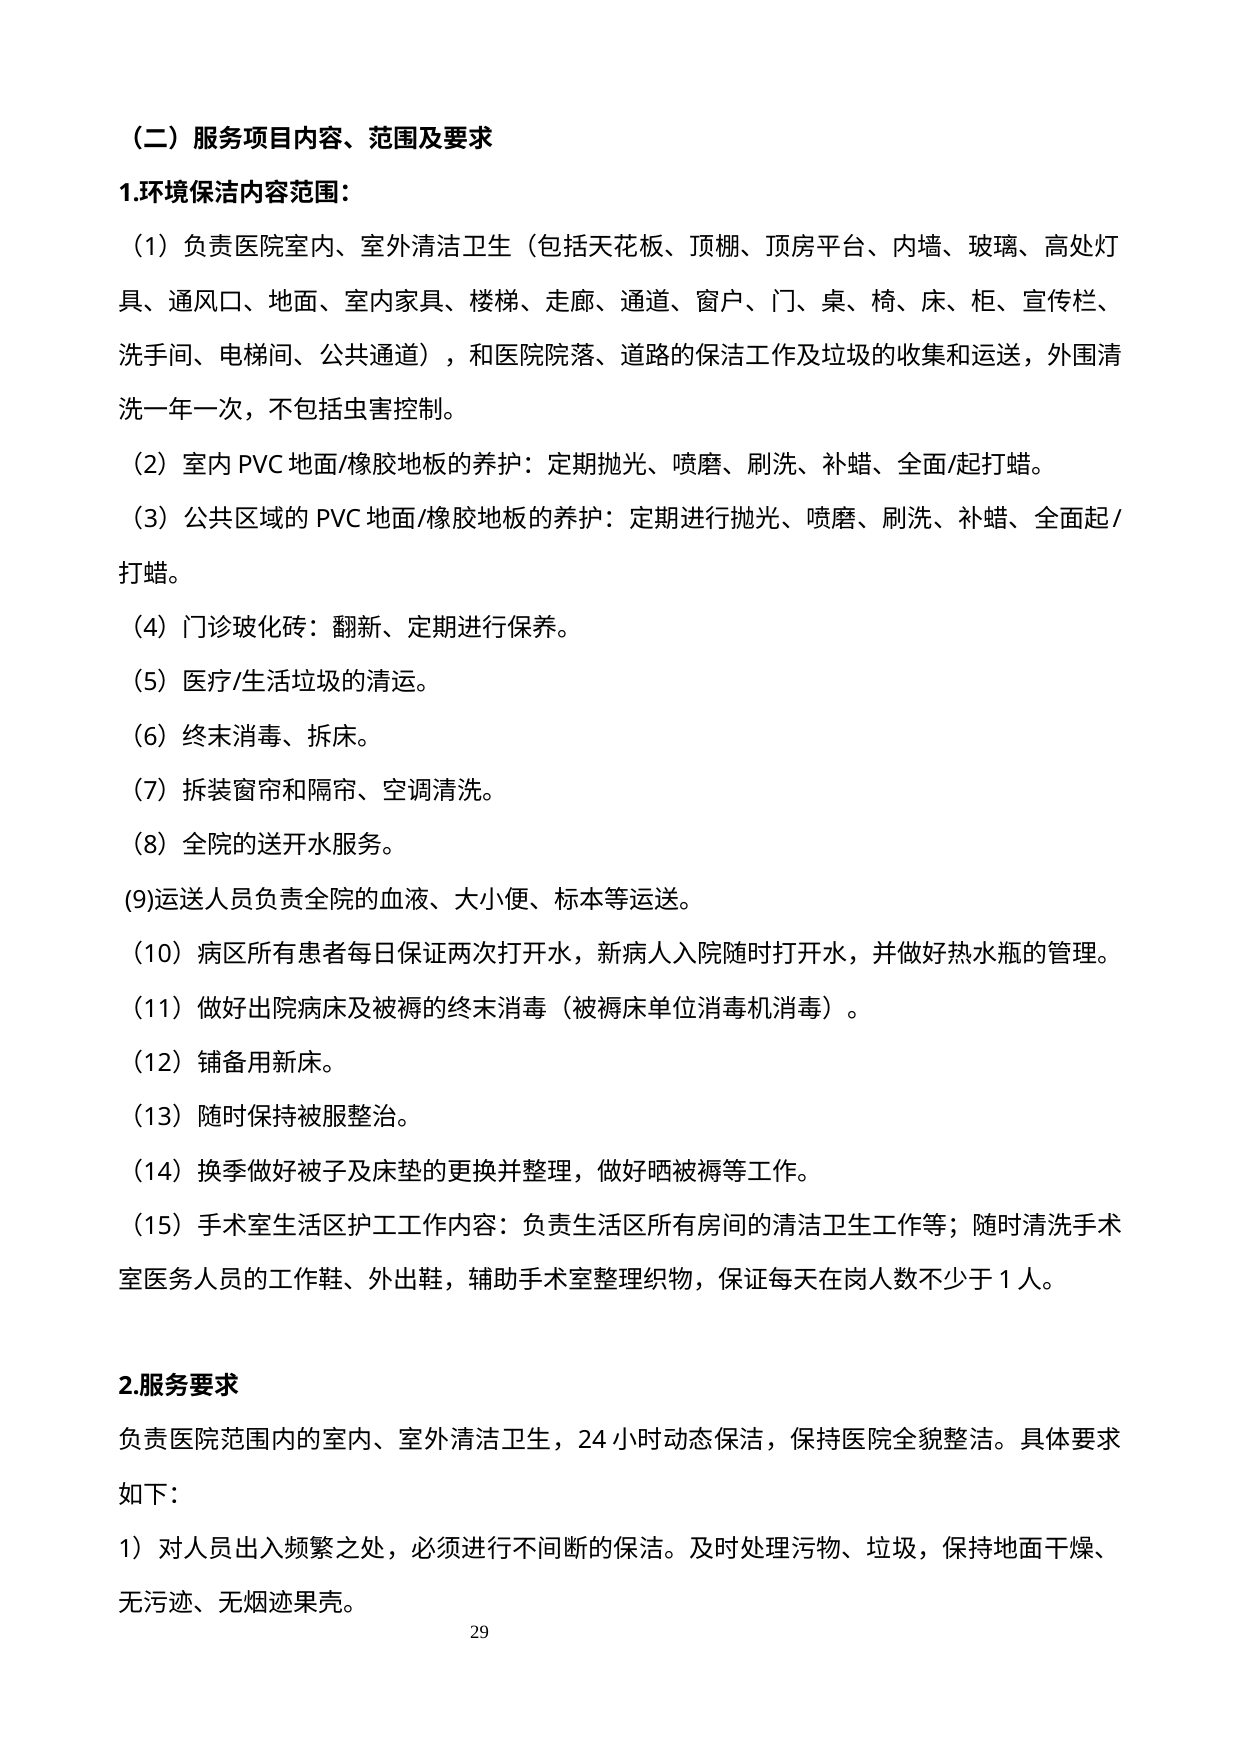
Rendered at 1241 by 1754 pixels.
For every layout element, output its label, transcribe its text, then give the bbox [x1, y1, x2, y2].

text （8）全院的送开水服务。 [118, 825, 1122, 861]
text （1）负责医院室内、室外清洁卫生（包括天花板、顶棚、顶房平台、内墙、玻璃、高处灯具、通风口、地面、室内家具、楼梯、走廊、通道、窗户、门、桌、椅、床、柜、宣传栏、洗手间、电梯间、公共通道），和医院院落、道路的保洁工作及垃圾的收集和运送，外围清洗一年一次，不包括虫害控制。 [118, 227, 1122, 426]
text 1.环境保洁内容范围： [118, 172, 1122, 209]
text （13）随时保持被服整治。 [118, 1097, 1122, 1133]
text （二）服务项目内容、范围及要求 [118, 118, 1122, 154]
text （12）铺备用新床。 [118, 1042, 1122, 1079]
text 2.服务要求 [118, 1365, 1122, 1402]
text （4）门诊玻化砖：翻新、定期进行保养。 [118, 607, 1122, 644]
text 负责医院范围内的室内、室外清洁卫生，24小时动态保洁，保持医院全貌整洁。具体要求如下： [118, 1420, 1122, 1510]
text （14）换季做好被子及床垫的更换并整理，做好晒被褥等工作。 [118, 1151, 1122, 1187]
text （15）手术室生活区护工工作内容：负责生活区所有房间的清洁卫生工作等；随时清洗手术室医务人员的工作鞋、外出鞋，辅助手术室整理织物，保证每天在岗人数不少于1人。 [118, 1206, 1122, 1296]
text （7）拆装窗帘和隔帘、空调清洗。 [118, 771, 1122, 807]
text （2）室内PVC地面/橡胶地板的养护：定期抛光、喷磨、刷洗、补蜡、全面/起打蜡。 [118, 444, 1122, 481]
text （10）病区所有患者每日保证两次打开水，新病人入院随时打开水，并做好热水瓶的管理。 [118, 934, 1122, 970]
text （5）医疗/生活垃圾的清运。 [118, 662, 1122, 698]
text 1）对人员出入频繁之处，必须进行不间断的保洁。及时处理污物、垃圾，保持地面干燥、无污迹、无烟迹果壳。 [118, 1528, 1122, 1619]
text （6）终末消毒、拆床。 [118, 716, 1122, 752]
text （3）公共区域的PVC地面/橡胶地板的养护：定期进行抛光、喷磨、刷洗、补蜡、全面起/打蜡。 [118, 499, 1122, 589]
text （11）做好出院病床及被褥的终末消毒（被褥床单位消毒机消毒）。 [118, 988, 1122, 1024]
text (9)运送人员负责全院的血液、大小便、标本等运送。 [118, 879, 1122, 916]
